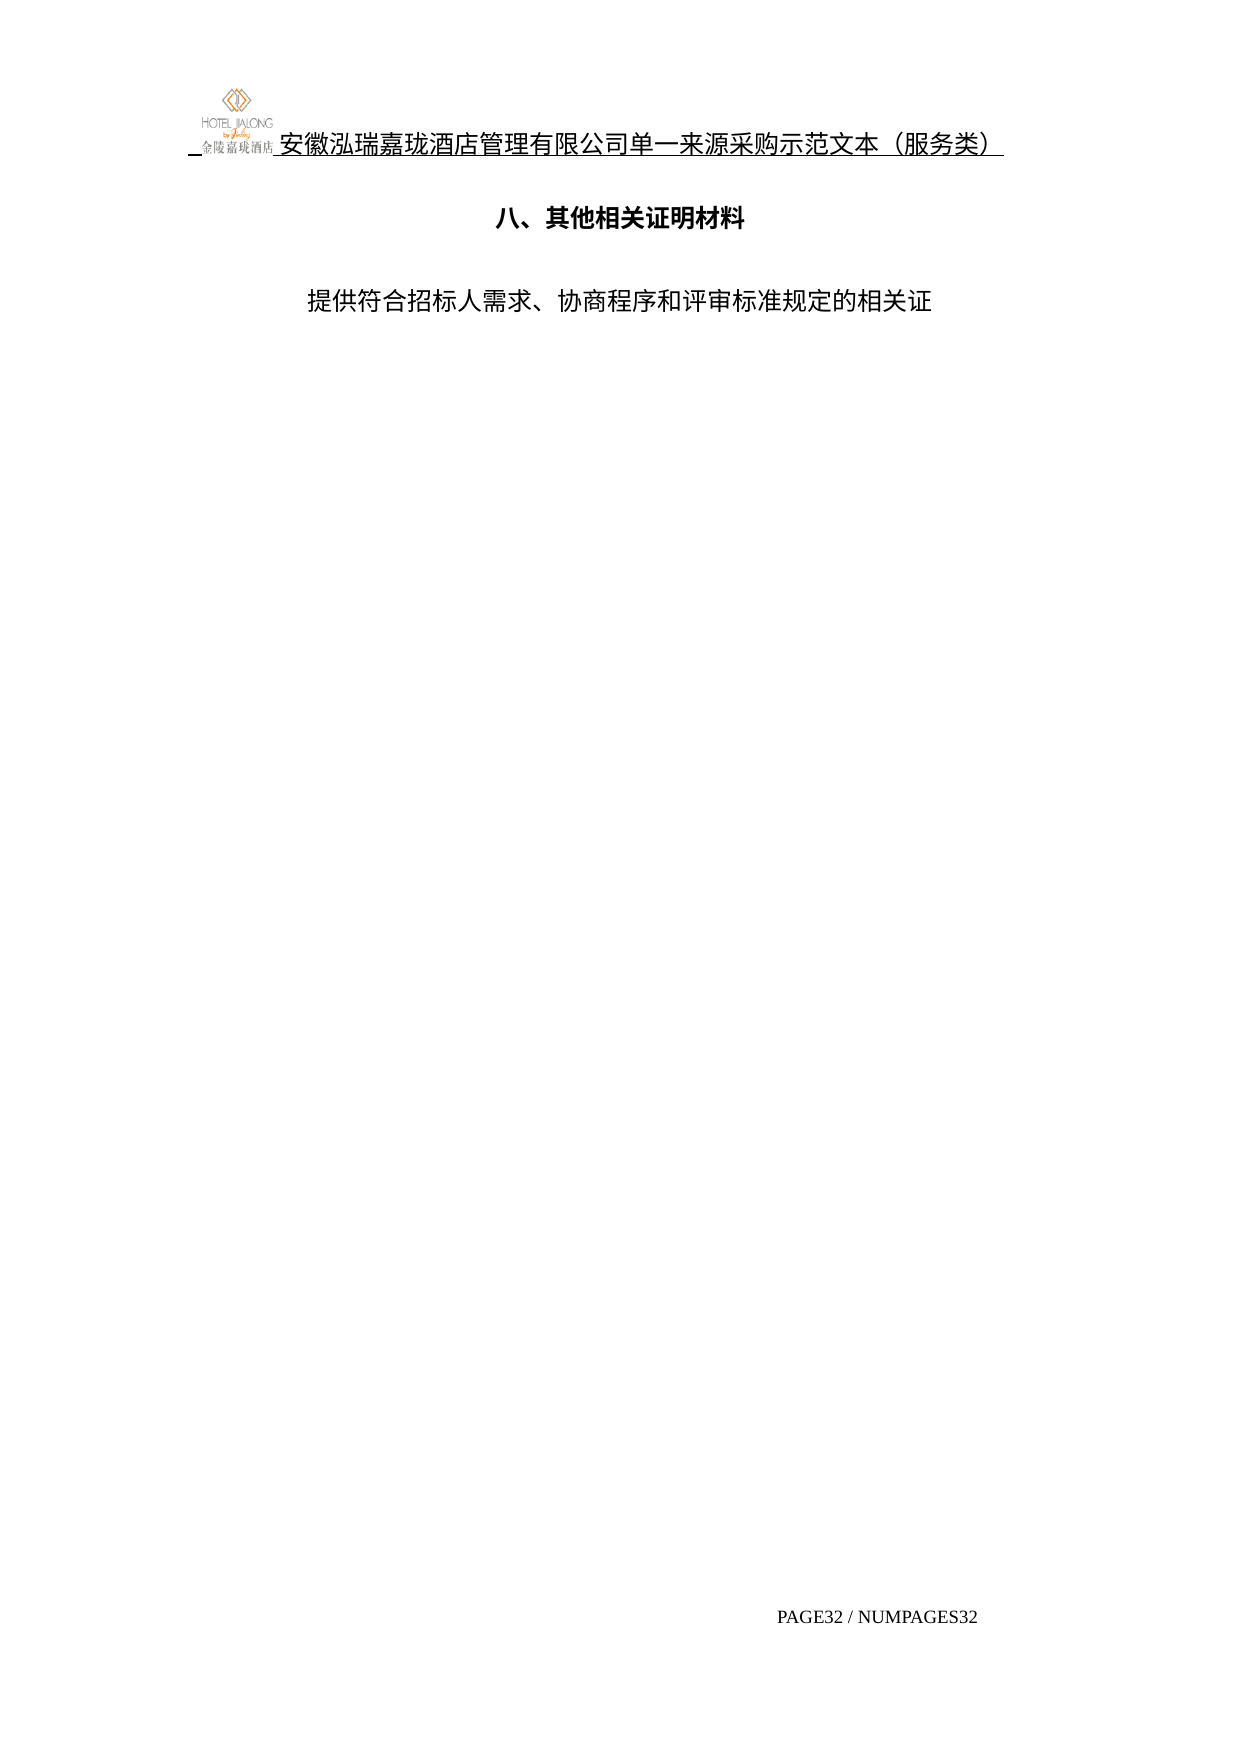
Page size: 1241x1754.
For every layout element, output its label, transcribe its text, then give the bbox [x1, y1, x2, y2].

picture [201, 88, 273, 154]
text 提供符合招标人需求、协商程序和评审标准规定的相关证 [187, 267, 1053, 332]
text 八、其他相关证明材料 [187, 184, 1053, 249]
